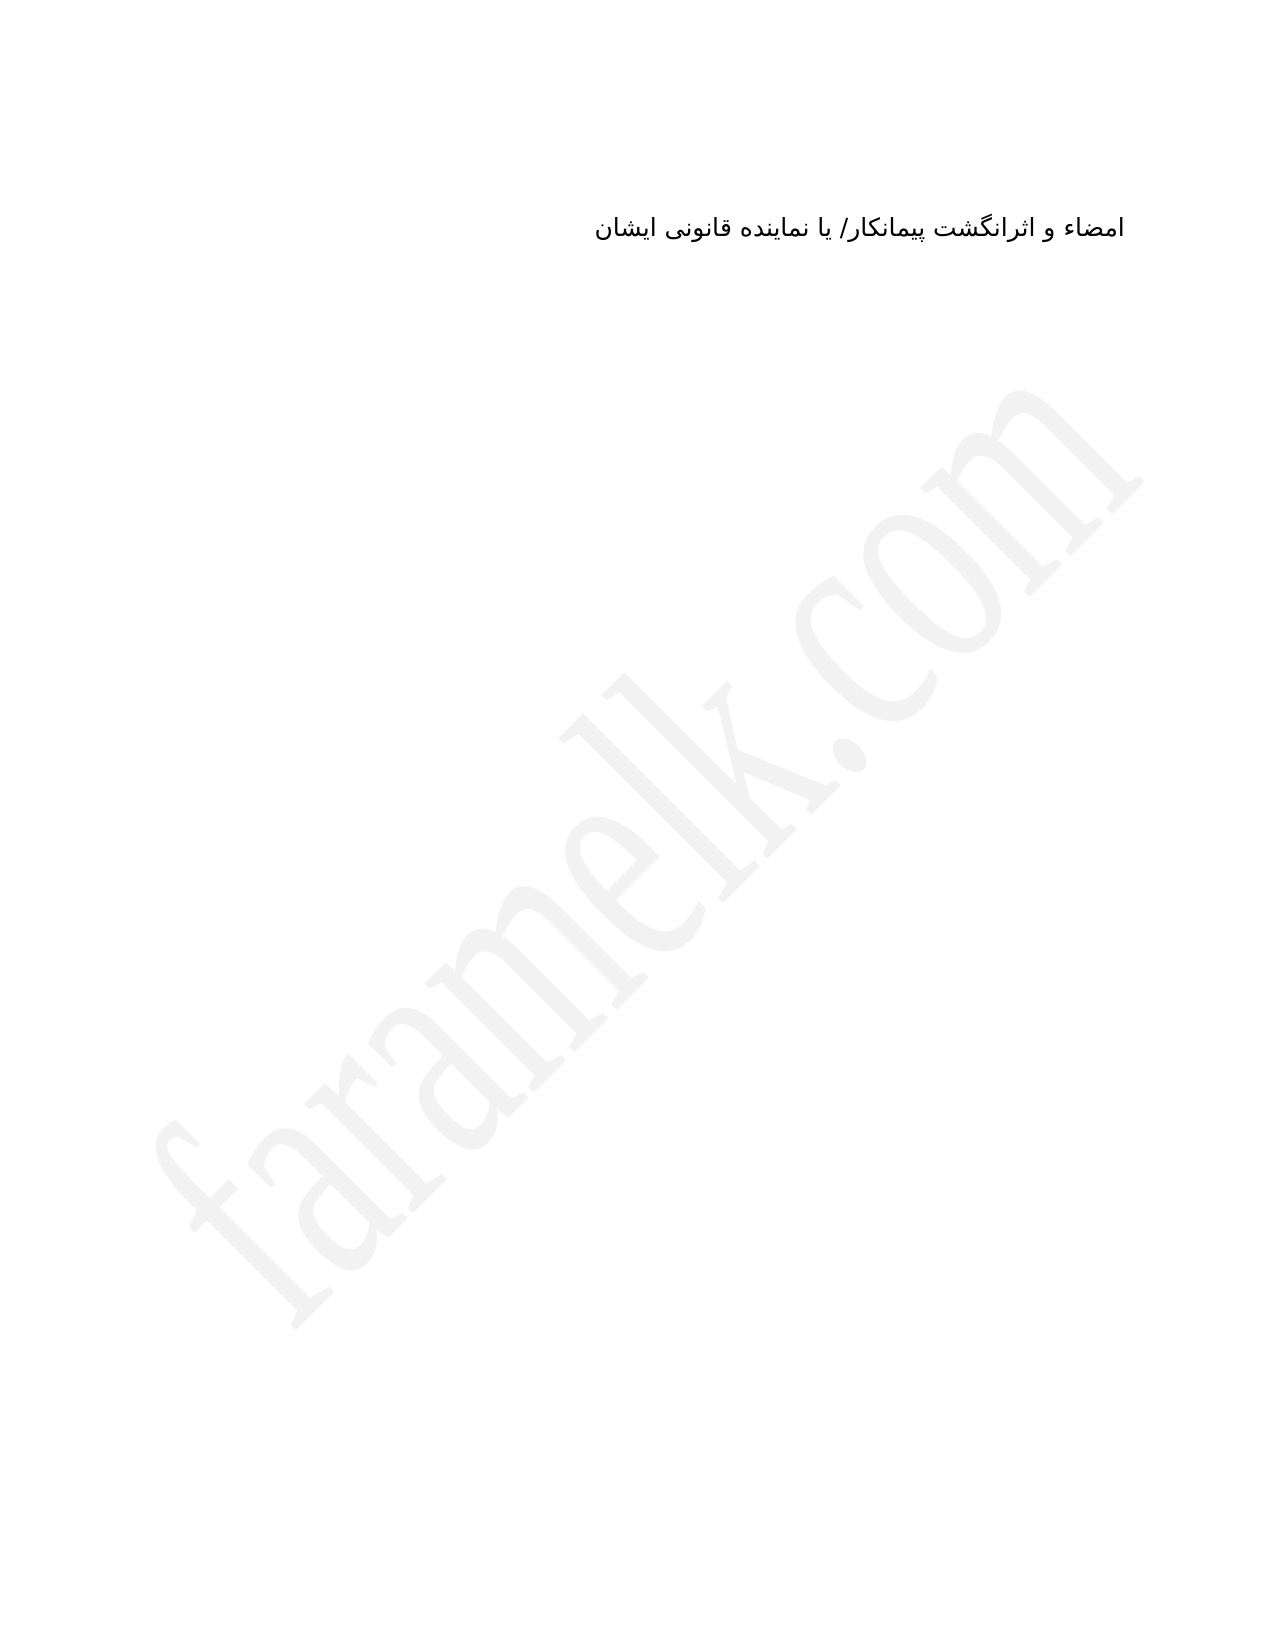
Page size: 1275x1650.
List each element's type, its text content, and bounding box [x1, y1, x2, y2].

text امضاء و اثرانگشت پیمانکار/ یا نماینده قانونی ایشان [150, 213, 1125, 242]
